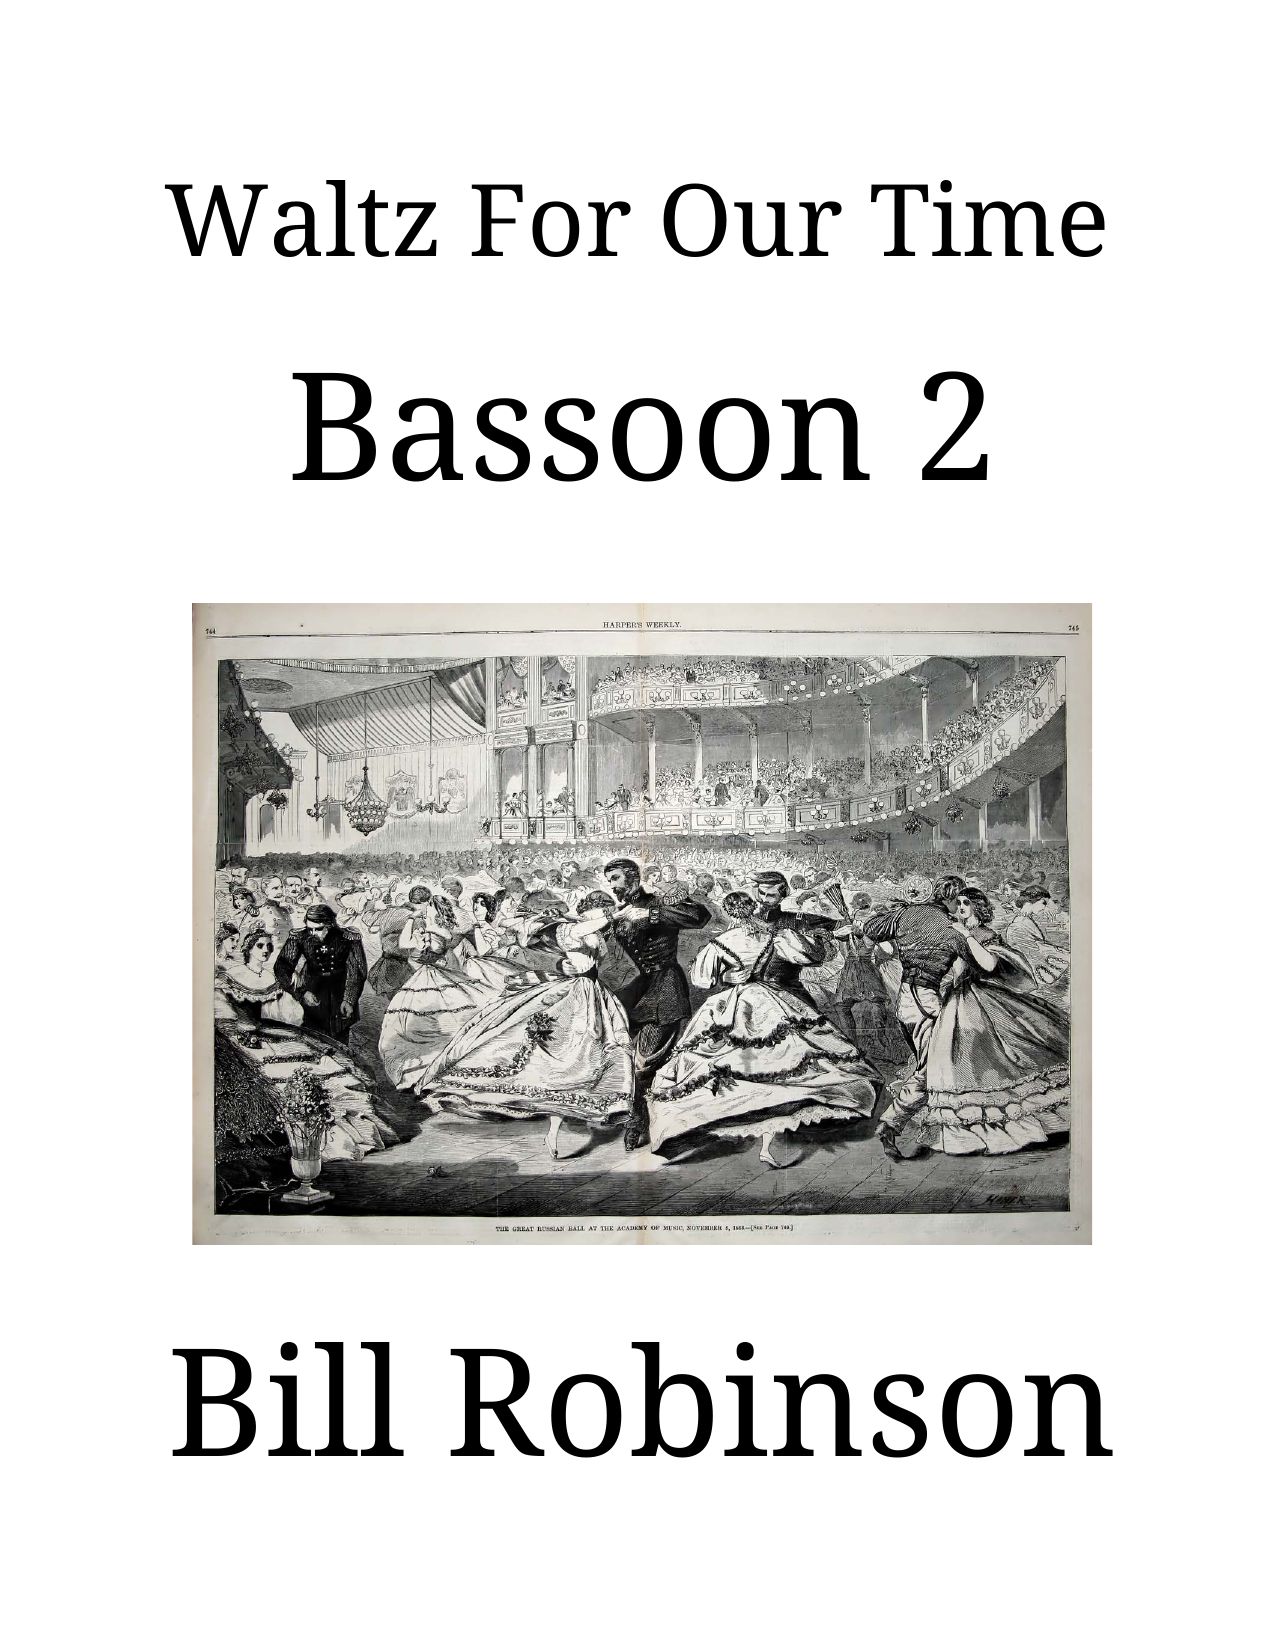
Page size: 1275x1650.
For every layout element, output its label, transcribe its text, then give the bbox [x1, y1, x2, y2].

text Bill Robinson [122, 1296, 1162, 1500]
text Bassoon 2 [122, 320, 1162, 524]
text Waltz For Our Time [112, 150, 1162, 286]
picture [192, 603, 1093, 1245]
